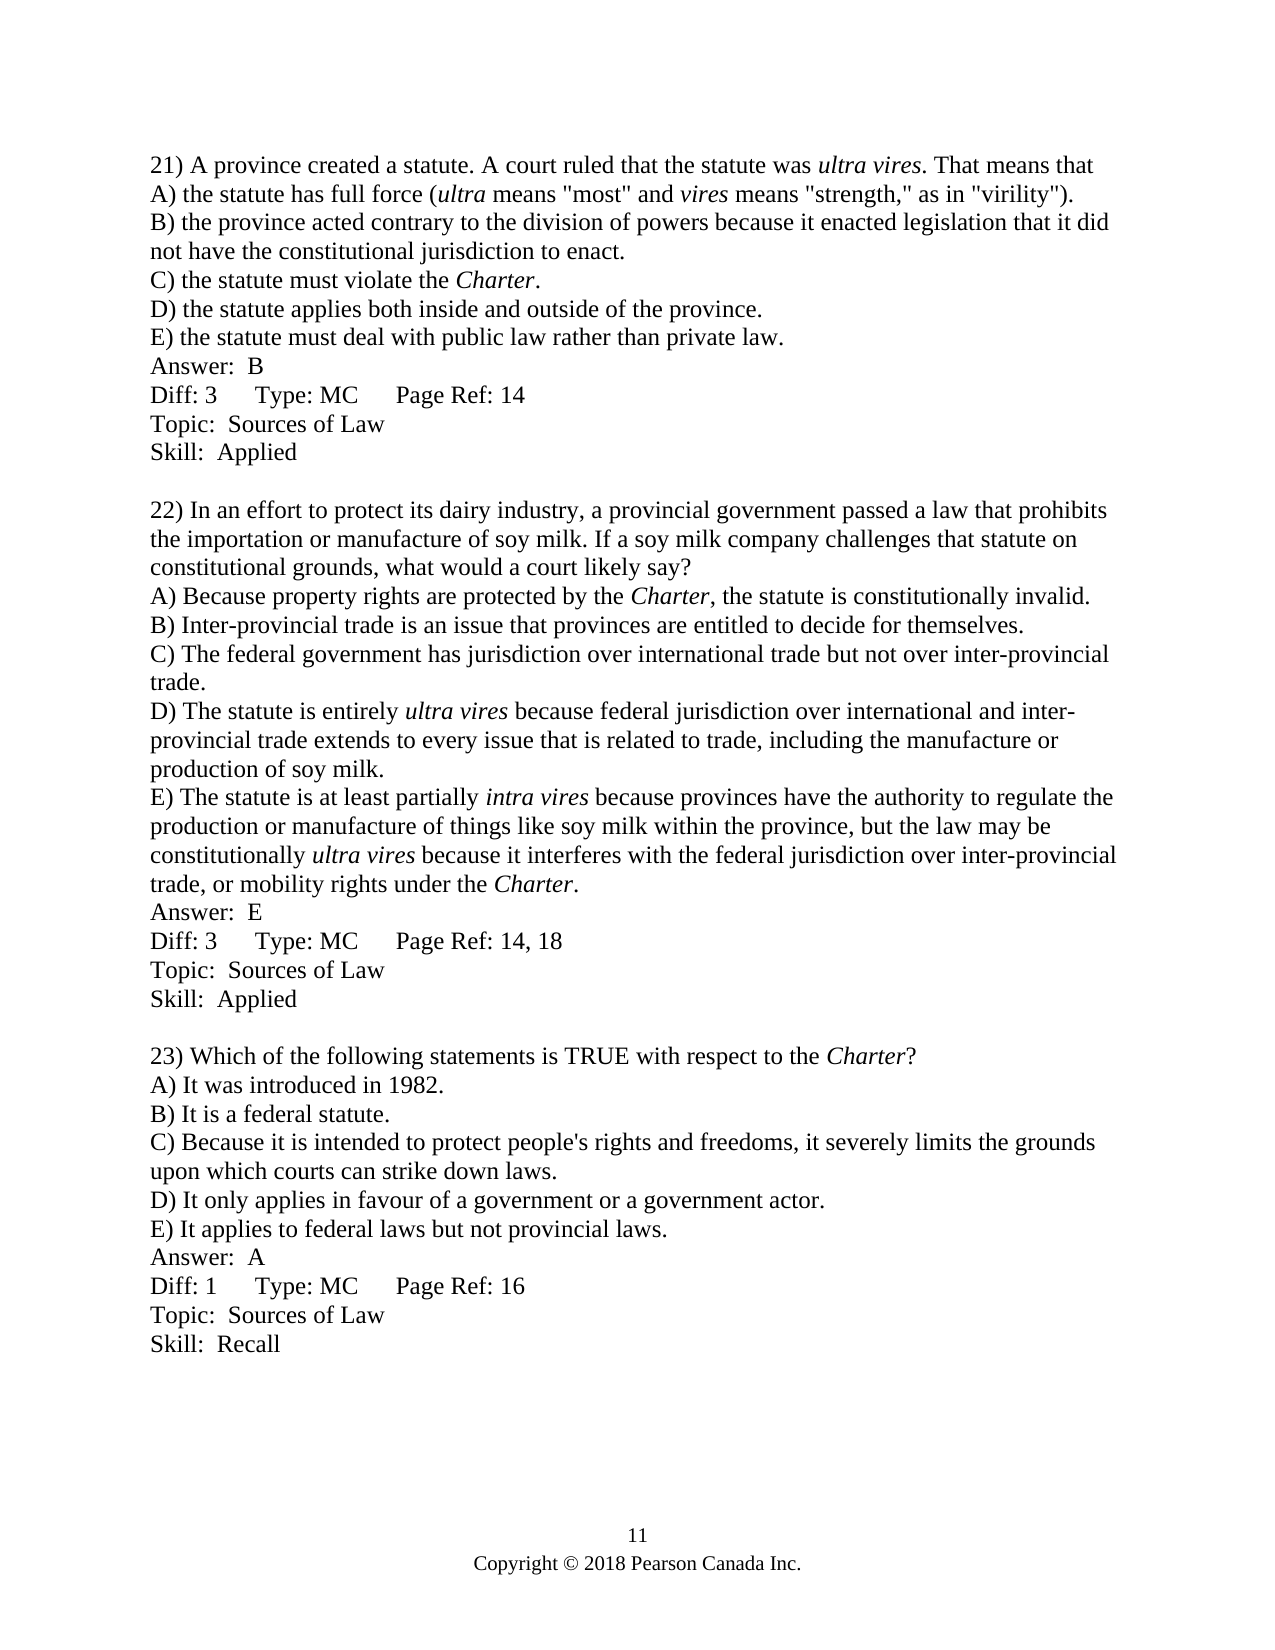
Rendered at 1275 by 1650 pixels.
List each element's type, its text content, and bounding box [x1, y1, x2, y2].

text Topic: Sources of Law [150, 955, 1125, 984]
text A) the statute has full force (ultra means "most" and vires means "strength," as in "virility"). [150, 179, 1125, 207]
text E) The statute is at least partially intra vires because provinces have the authority to regulate the production or manufacture of things like soy milk within the province, but the law may be constitutionally ultra vires because it interferes with the federal jurisdiction over inter-provincial trade, or mobility rights under the Charter. [150, 782, 1125, 897]
text A) It was introduced in 1982. [150, 1070, 1125, 1099]
text E) It applies to federal laws but not provincial laws. [150, 1214, 1125, 1242]
text E) the statute must deal with public law rather than private law. [150, 322, 1125, 351]
text Topic: Sources of Law [150, 409, 1125, 437]
text 23) Which of the following statements is TRUE with respect to the Charter? [150, 1041, 1125, 1070]
text 21) A province created a statute. A court ruled that the statute was ultra vires. That means that [150, 150, 1125, 179]
text C) the statute must violate the Charter. [150, 265, 1125, 294]
text Diff: 3 Type: MC Page Ref: 14, 18 [150, 926, 1125, 955]
text Diff: 3 Type: MC Page Ref: 14 [150, 380, 1125, 409]
text 22) In an effort to protect its dairy industry, a provincial government passed a law that prohibits the importation or manufacture of soy milk. If a soy milk company challenges that statute on constitutional grounds, what would a court likely say? [150, 495, 1125, 581]
text D) The statute is entirely ultra vires because federal jurisdiction over international and inter-provincial trade extends to every issue that is related to trade, including the manufacture or production of soy milk. [150, 696, 1125, 782]
text Skill: Recall [150, 1329, 1125, 1357]
text Diff: 1 Type: MC Page Ref: 16 [150, 1271, 1125, 1300]
text A) Because property rights are protected by the Charter, the statute is constitutionally invalid. [150, 581, 1125, 610]
text B) It is a federal statute. [150, 1099, 1125, 1127]
text Topic: Sources of Law [150, 1300, 1125, 1329]
text Skill: Applied [150, 437, 1125, 466]
text C) The federal government has jurisdiction over international trade but not over inter-provincial trade. [150, 639, 1125, 696]
text Answer: B [150, 351, 1125, 380]
text D) It only applies in favour of a government or a government actor. [150, 1185, 1125, 1214]
text Answer: A [150, 1242, 1125, 1271]
text C) Because it is intended to protect people's rights and freedoms, it severely limits the grounds upon which courts can strike down laws. [150, 1127, 1125, 1185]
text D) the statute applies both inside and outside of the province. [150, 294, 1125, 322]
text B) Inter-provincial trade is an issue that provinces are entitled to decide for themselves. [150, 610, 1125, 639]
text Answer: E [150, 897, 1125, 926]
text Skill: Applied [150, 984, 1125, 1012]
text B) the province acted contrary to the division of powers because it enacted legislation that it did not have the constitutional jurisdiction to enact. [150, 207, 1125, 265]
